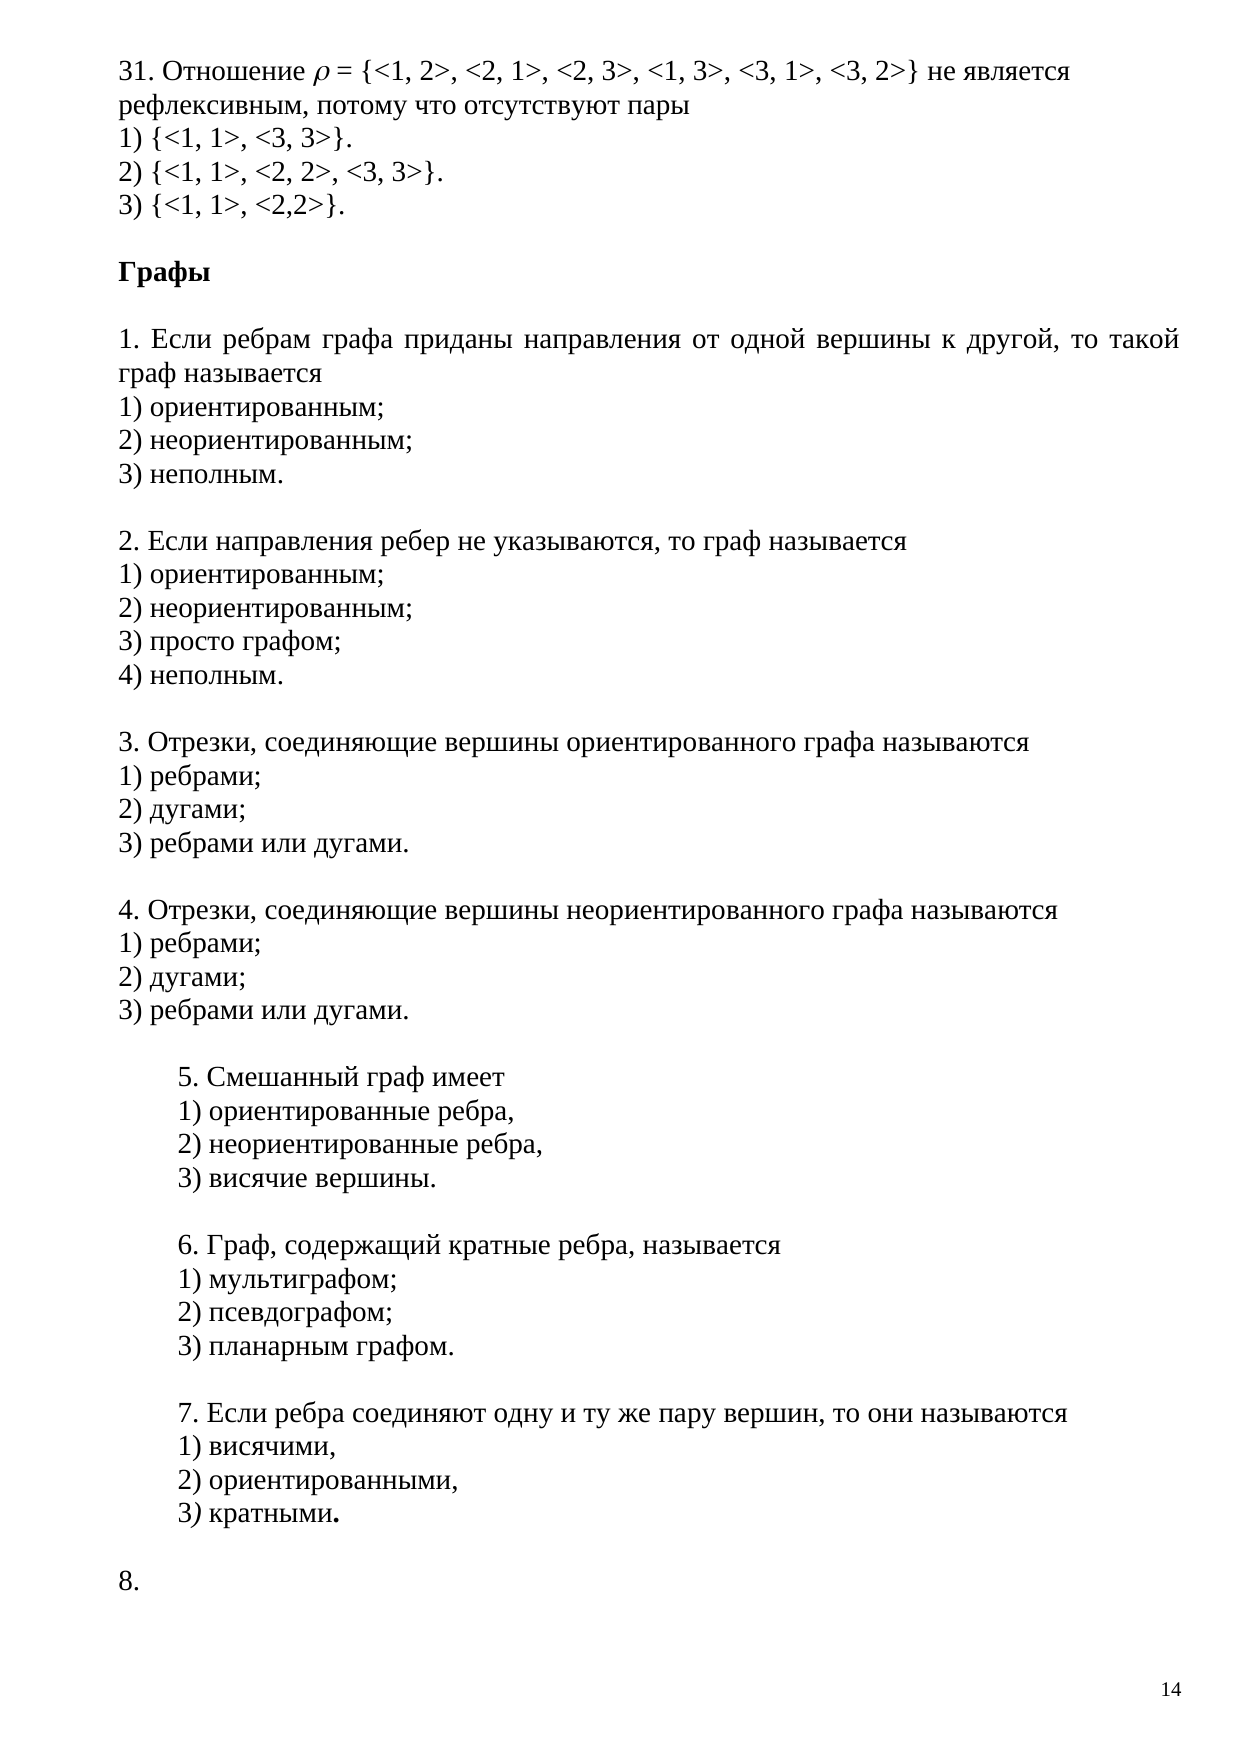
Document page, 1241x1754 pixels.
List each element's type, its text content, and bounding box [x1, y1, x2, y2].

text 1) ориентированные ребра, [118, 1093, 1181, 1127]
text 2) неориентированные ребра, [118, 1127, 1181, 1160]
text 2) дугами; [118, 959, 1181, 992]
text 2) ориентированными, [118, 1462, 1181, 1496]
text 2) неориентированным; [118, 422, 1181, 456]
text 8. [118, 1563, 1181, 1596]
text 1. Если ребрам графа приданы направления от одной вершины к другой, то такой граф называется [118, 322, 1181, 389]
text 1) висячими, [118, 1428, 1181, 1462]
text 2) {<1, 1>, <2, 2>, <3, 3>}. [118, 154, 1181, 187]
text 3) ребрами или дугами. [118, 825, 1181, 858]
text 1) ребрами; [118, 758, 1181, 791]
text 1) ребрами; [118, 925, 1181, 959]
text 2. Если направления ребер не указываются, то граф называется [118, 523, 1181, 556]
text 3) кратными. [118, 1496, 1181, 1529]
text 1) мультиграфом; [118, 1261, 1181, 1294]
text 5. Смешанный граф имеет [118, 1059, 1181, 1093]
text 1) {<1, 1>, <3, 3>}. [118, 120, 1181, 154]
text 3) ребрами или дугами. [118, 992, 1181, 1026]
text 3) висячие вершины. [118, 1160, 1181, 1194]
text 3) просто графом; [118, 623, 1181, 657]
text 4) неполным. [118, 657, 1181, 691]
text 1) ориентированным; [118, 389, 1181, 422]
text 2) дугами; [118, 791, 1181, 825]
text 3) {<1, 1>, <2,2>}. [118, 187, 1181, 221]
text 6. Граф, содержащий кратные ребра, называется [118, 1227, 1181, 1261]
text 2) псевдографом; [118, 1294, 1181, 1328]
text 1) ориентированным; [118, 556, 1181, 590]
text 3) неполным. [118, 456, 1181, 489]
text 7. Если ребра соединяют одну и ту же пару вершин, то они называются [118, 1395, 1181, 1428]
text 2) неориентированным; [118, 590, 1181, 623]
text Графы [118, 254, 1181, 288]
text 3) планарным графом. [118, 1328, 1181, 1361]
text 31. Отношение  = {<1, 2>, <2, 1>, <2, 3>, <1, 3>, <3, 1>, <3, 2>} не является рефлексивным, потому что отсутствуют пары [118, 53, 1181, 120]
text 3. Отрезки, соединяющие вершины ориентированного графа называются [118, 724, 1181, 758]
text 4. Отрезки, соединяющие вершины неориентированного графа называются [118, 892, 1181, 925]
